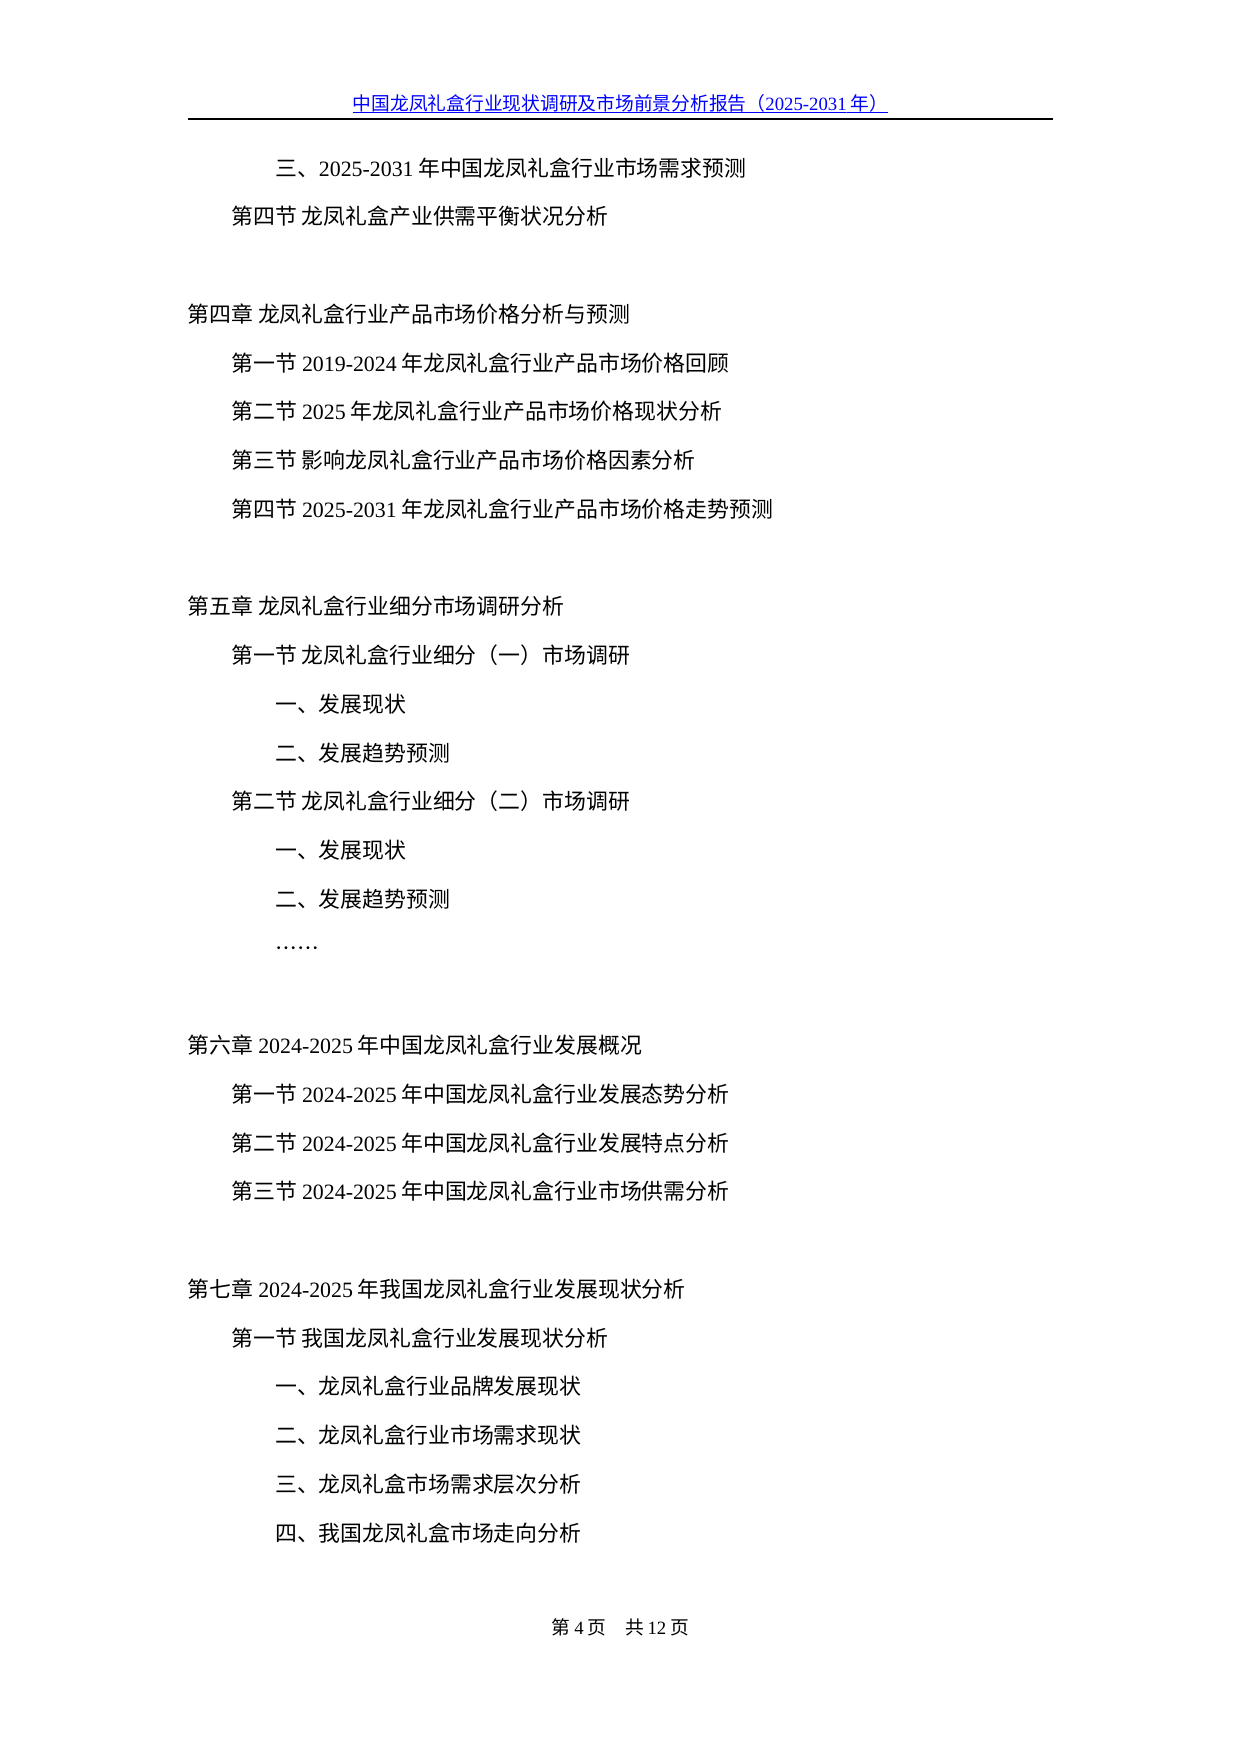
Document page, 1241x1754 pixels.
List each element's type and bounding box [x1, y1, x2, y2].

text [187, 150, 1053, 1548]
